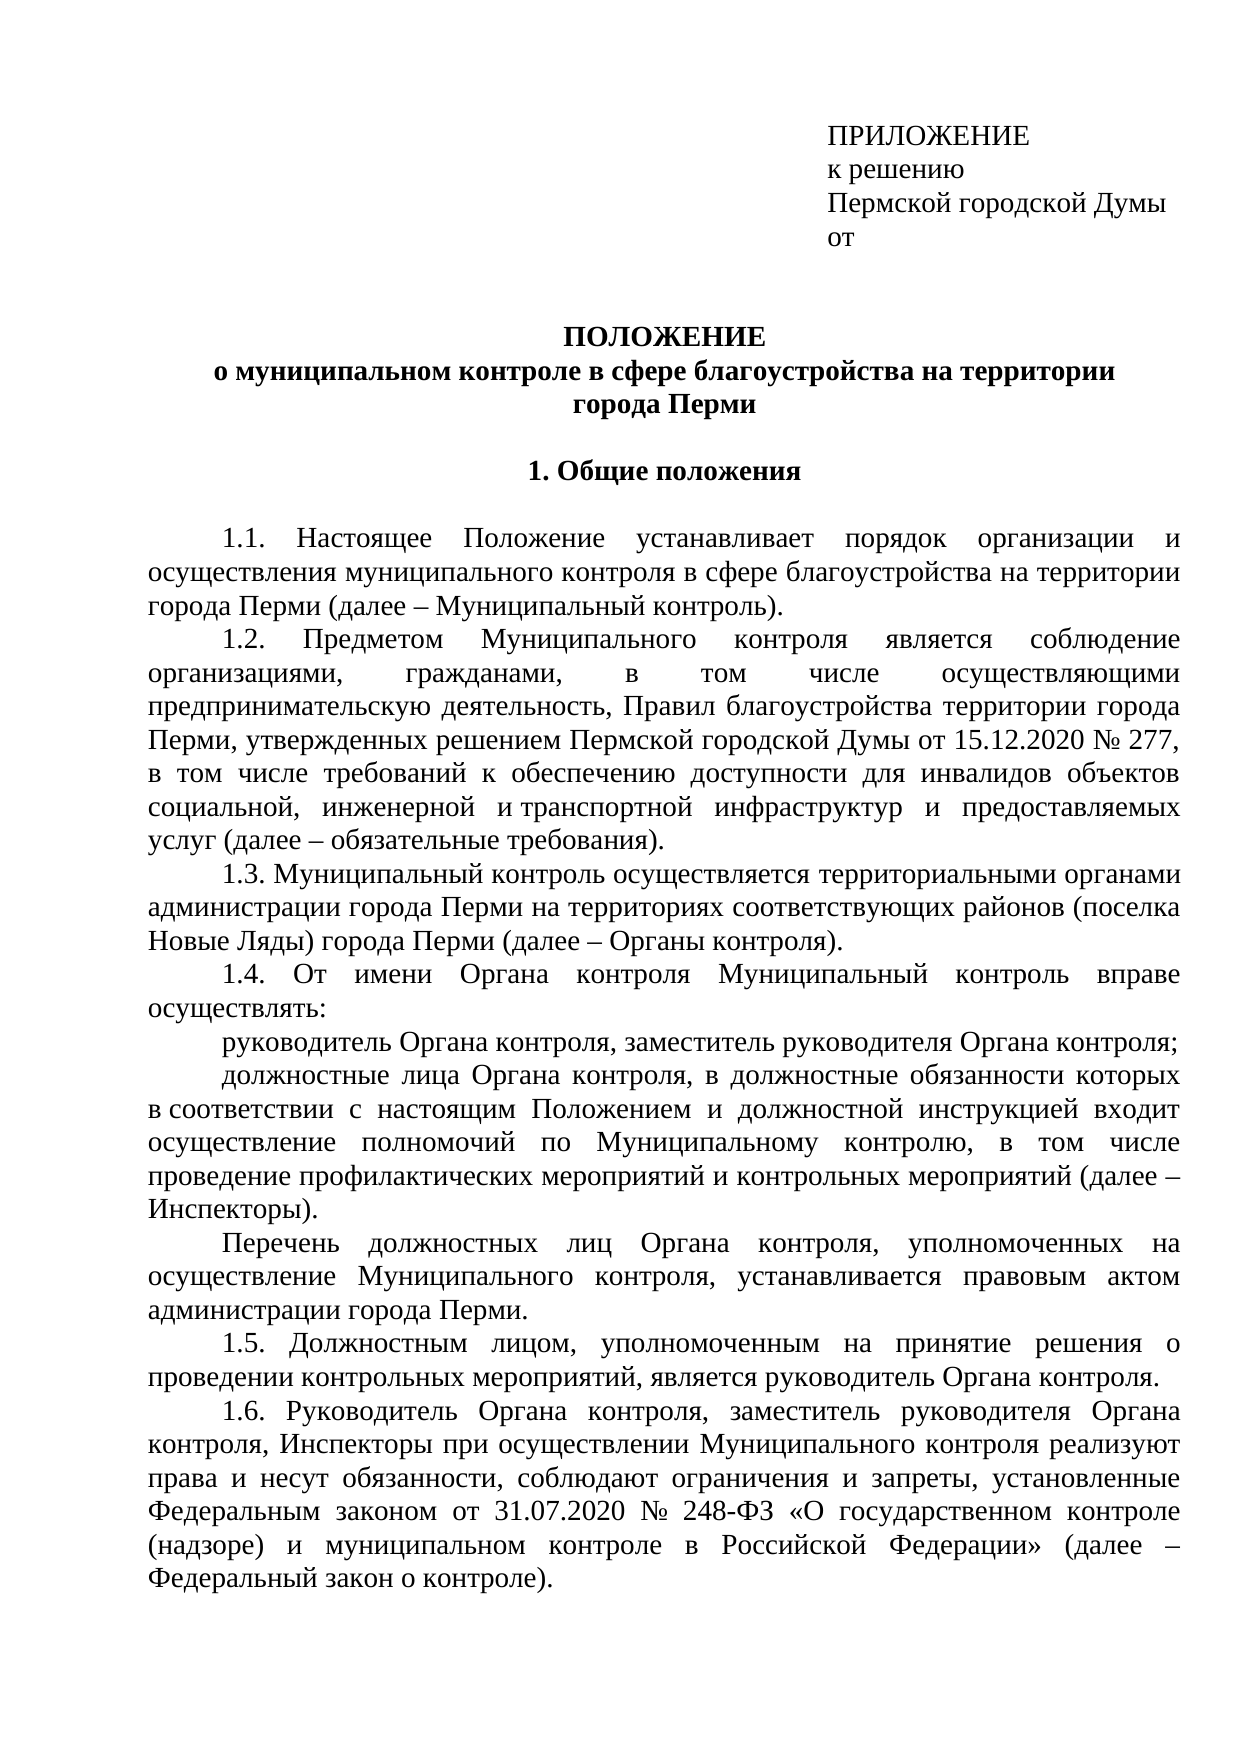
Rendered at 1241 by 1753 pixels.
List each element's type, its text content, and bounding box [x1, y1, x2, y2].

text Перечень должностных лиц Органа контроля, уполномоченных на осуществление Муниципального контроля, устанавливается правовым актом администрации города Перми. [148, 1225, 1181, 1326]
text ПОЛОЖЕНИЕ [148, 319, 1181, 353]
text 1.4. От имени Органа контроля Муниципальный контроль вправе осуществлять: [148, 957, 1181, 1024]
text 1.2. Предметом Муниципального контроля является соблюдение организациями, гражданами, в том числе осуществляющими предпринимательскую деятельность, Правил благоустройства территории города Перми, утвержденных решением Пермской городской Думы от 15.12.2020 № 277, в том числе требований к обеспечению доступности для инвалидов объектов социальной, инженерной и транспортной инфраструктур и предоставляемых услуг (далее – обязательные требования). [148, 621, 1181, 856]
text 1.3. Муниципальный контроль осуществляется территориальными органами администрации города Перми на территориях соответствующих районов (поселка Новые Ляды) города Перми (далее – Органы контроля). [148, 856, 1181, 957]
text 1.5. Должностным лицом, уполномоченным на принятие решения о проведении контрольных мероприятий, является руководитель Органа контроля. [148, 1326, 1181, 1393]
text 1.6. Руководитель Органа контроля, заместитель руководителя Органа контроля, Инспекторы при осуществлении Муниципального контроля реализуют права и несут обязанности, соблюдают ограничения и запреты, установленные Федеральным законом от 31.07.2020 № 248-ФЗ «О государственном контроле (надзоре) и муниципальном контроле в Российской Федерации» (далее – Федеральный закон о контроле). [148, 1393, 1181, 1594]
text ПРИЛОЖЕНИЕ [827, 118, 1181, 152]
text города Перми [148, 386, 1181, 420]
text руководитель Органа контроля, заместитель руководителя Органа контроля; [148, 1024, 1181, 1057]
text 1. Общие положения [148, 453, 1181, 487]
text 1.1. Настоящее Положение устанавливает порядок организации и осуществления муниципального контроля в сфере благоустройства на территории города Перми (далее – Муниципальный контроль). [148, 521, 1181, 621]
text должностные лица Органа контроля, в должностные обязанности которых в соответствии с настоящим Положением и должностной инструкцией входит осуществление полномочий по Муниципальному контролю, в том числе проведение профилактических мероприятий и контрольных мероприятий (далее – Инспекторы). [148, 1057, 1181, 1225]
text о муниципальном контроле в сфере благоустройства на территории [148, 353, 1181, 386]
text к решению [827, 152, 1181, 185]
text Пермской городской Думы [827, 185, 1181, 219]
text от [827, 219, 1181, 252]
